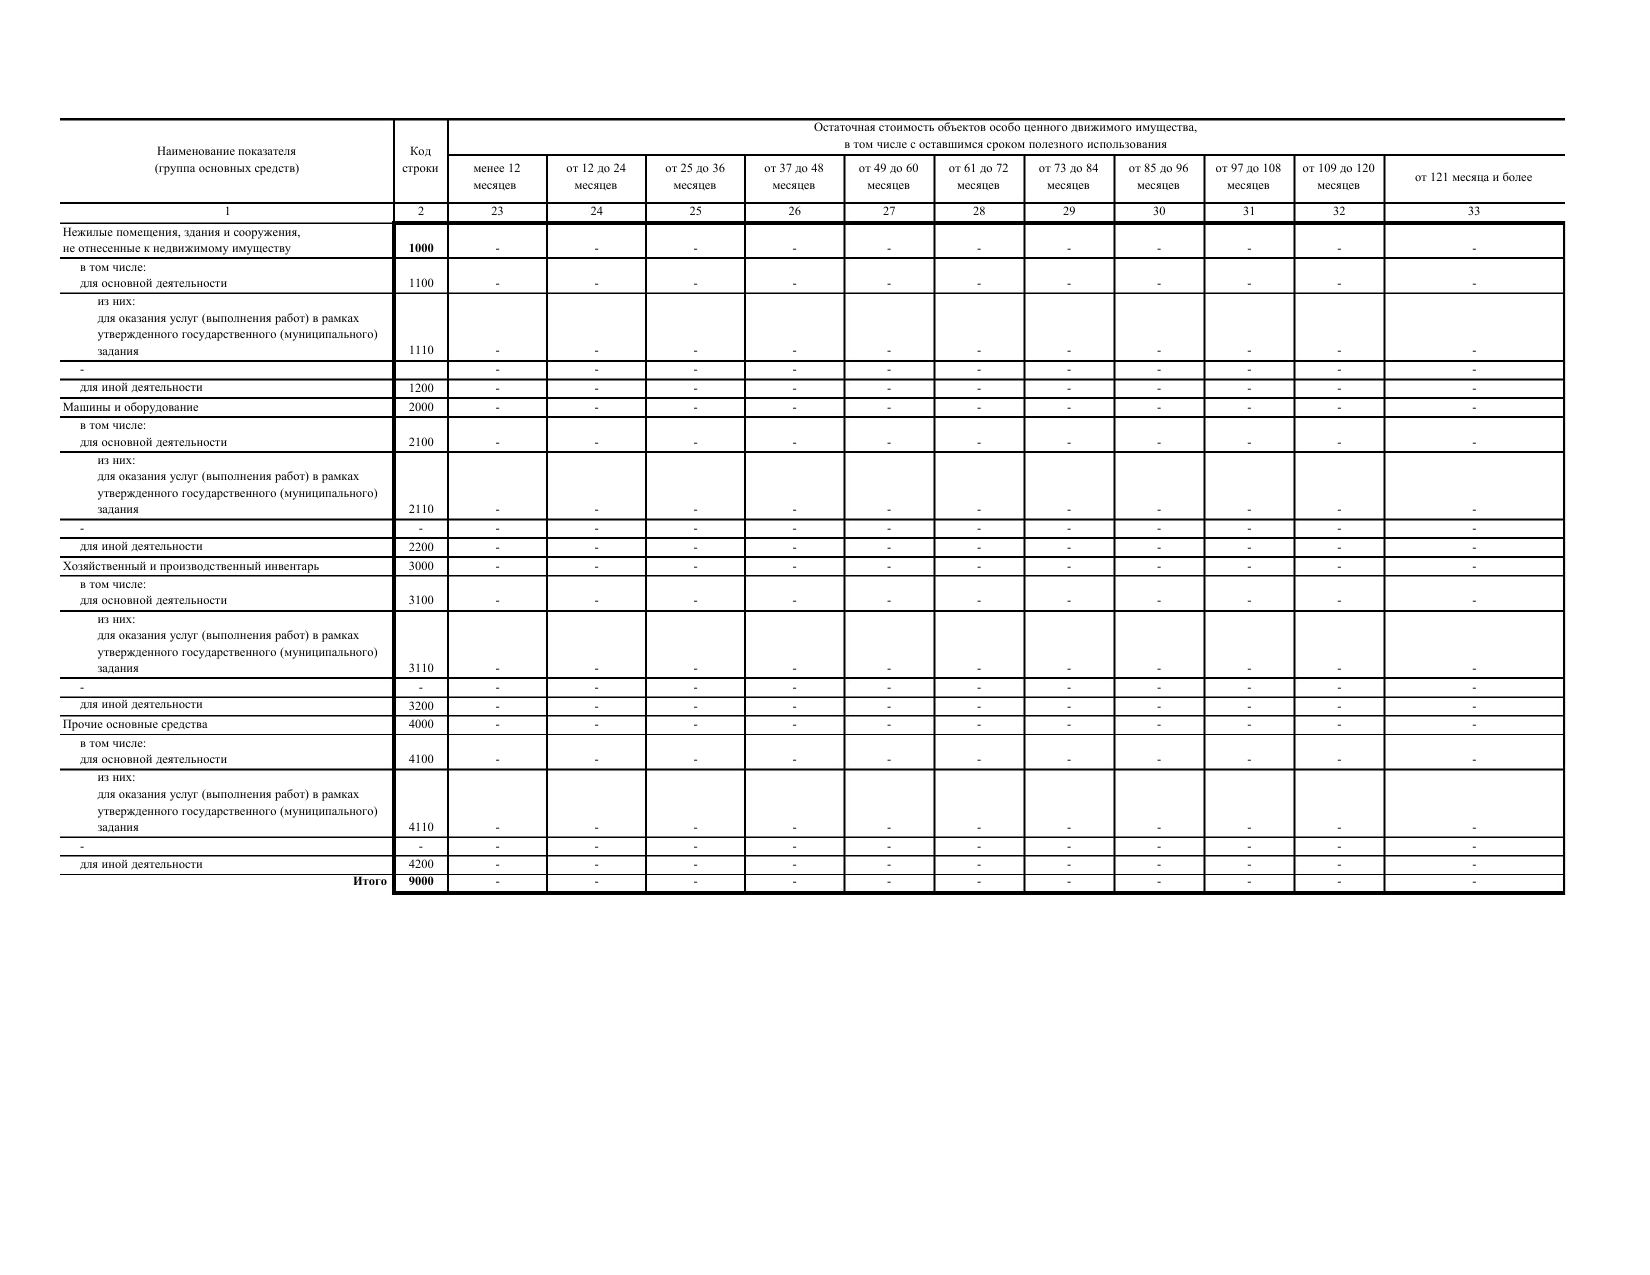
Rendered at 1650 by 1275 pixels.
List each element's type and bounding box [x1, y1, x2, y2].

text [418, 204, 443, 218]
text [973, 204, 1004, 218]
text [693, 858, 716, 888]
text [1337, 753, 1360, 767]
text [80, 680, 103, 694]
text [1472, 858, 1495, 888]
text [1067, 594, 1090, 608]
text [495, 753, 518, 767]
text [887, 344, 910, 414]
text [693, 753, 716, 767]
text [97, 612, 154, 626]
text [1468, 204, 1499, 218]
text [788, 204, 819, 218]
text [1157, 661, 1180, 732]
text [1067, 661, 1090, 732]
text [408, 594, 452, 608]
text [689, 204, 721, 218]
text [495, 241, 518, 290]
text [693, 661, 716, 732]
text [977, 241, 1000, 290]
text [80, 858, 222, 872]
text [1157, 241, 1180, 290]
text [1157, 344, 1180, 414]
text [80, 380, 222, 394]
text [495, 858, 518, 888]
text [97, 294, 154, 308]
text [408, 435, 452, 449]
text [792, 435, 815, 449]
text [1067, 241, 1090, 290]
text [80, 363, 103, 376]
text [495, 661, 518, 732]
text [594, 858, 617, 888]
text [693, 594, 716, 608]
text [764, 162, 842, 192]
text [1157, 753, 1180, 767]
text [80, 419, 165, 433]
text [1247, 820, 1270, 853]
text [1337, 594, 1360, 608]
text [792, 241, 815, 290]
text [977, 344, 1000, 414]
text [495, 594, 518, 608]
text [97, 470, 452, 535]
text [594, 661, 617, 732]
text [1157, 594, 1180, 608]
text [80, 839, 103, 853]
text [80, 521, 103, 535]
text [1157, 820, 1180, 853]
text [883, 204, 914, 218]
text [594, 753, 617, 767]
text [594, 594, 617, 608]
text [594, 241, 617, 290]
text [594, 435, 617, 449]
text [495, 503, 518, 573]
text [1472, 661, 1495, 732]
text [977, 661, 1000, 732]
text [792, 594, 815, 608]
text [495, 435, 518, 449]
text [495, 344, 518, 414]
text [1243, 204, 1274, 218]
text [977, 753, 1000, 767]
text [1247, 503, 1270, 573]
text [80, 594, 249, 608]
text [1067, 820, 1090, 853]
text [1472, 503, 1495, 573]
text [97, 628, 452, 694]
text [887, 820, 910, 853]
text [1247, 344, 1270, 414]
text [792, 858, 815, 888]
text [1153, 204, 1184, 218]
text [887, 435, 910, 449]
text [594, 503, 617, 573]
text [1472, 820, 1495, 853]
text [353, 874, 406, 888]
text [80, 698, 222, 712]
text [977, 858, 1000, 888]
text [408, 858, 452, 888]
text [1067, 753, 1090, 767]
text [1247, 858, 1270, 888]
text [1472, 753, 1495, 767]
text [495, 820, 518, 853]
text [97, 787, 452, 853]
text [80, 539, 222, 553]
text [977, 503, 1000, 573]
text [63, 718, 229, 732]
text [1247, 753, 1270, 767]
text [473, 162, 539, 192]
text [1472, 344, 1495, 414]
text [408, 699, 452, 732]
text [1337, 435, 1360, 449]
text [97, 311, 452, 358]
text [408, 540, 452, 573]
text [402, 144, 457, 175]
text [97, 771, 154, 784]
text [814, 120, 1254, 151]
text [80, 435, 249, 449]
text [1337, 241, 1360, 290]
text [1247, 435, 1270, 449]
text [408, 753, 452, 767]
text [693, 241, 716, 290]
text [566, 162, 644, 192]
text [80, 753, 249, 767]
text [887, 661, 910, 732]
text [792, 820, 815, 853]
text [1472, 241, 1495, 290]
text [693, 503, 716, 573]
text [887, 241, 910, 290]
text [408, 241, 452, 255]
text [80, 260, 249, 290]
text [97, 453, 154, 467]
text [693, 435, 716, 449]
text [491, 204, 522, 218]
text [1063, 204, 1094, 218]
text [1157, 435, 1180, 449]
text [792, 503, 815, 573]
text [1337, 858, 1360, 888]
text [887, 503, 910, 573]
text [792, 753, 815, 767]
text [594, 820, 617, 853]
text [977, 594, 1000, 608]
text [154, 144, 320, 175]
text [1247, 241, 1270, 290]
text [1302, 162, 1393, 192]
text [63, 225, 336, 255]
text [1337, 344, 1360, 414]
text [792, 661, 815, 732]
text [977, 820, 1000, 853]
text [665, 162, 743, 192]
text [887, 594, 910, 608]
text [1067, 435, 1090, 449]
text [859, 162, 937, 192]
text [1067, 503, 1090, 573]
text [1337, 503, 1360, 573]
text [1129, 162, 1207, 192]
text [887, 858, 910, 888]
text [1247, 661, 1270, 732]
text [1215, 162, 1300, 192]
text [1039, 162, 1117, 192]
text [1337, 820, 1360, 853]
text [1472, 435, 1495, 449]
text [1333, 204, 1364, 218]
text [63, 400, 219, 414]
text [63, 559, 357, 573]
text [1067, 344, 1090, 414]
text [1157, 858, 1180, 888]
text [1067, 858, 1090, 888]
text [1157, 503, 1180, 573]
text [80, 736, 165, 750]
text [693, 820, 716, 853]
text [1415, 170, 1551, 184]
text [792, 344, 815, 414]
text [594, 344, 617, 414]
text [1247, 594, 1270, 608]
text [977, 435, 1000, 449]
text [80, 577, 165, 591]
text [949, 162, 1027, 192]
picture [60, 118, 1566, 895]
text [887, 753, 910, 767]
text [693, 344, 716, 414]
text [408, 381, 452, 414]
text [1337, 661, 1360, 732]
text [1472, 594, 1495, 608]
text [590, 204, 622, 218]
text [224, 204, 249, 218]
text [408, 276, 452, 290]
